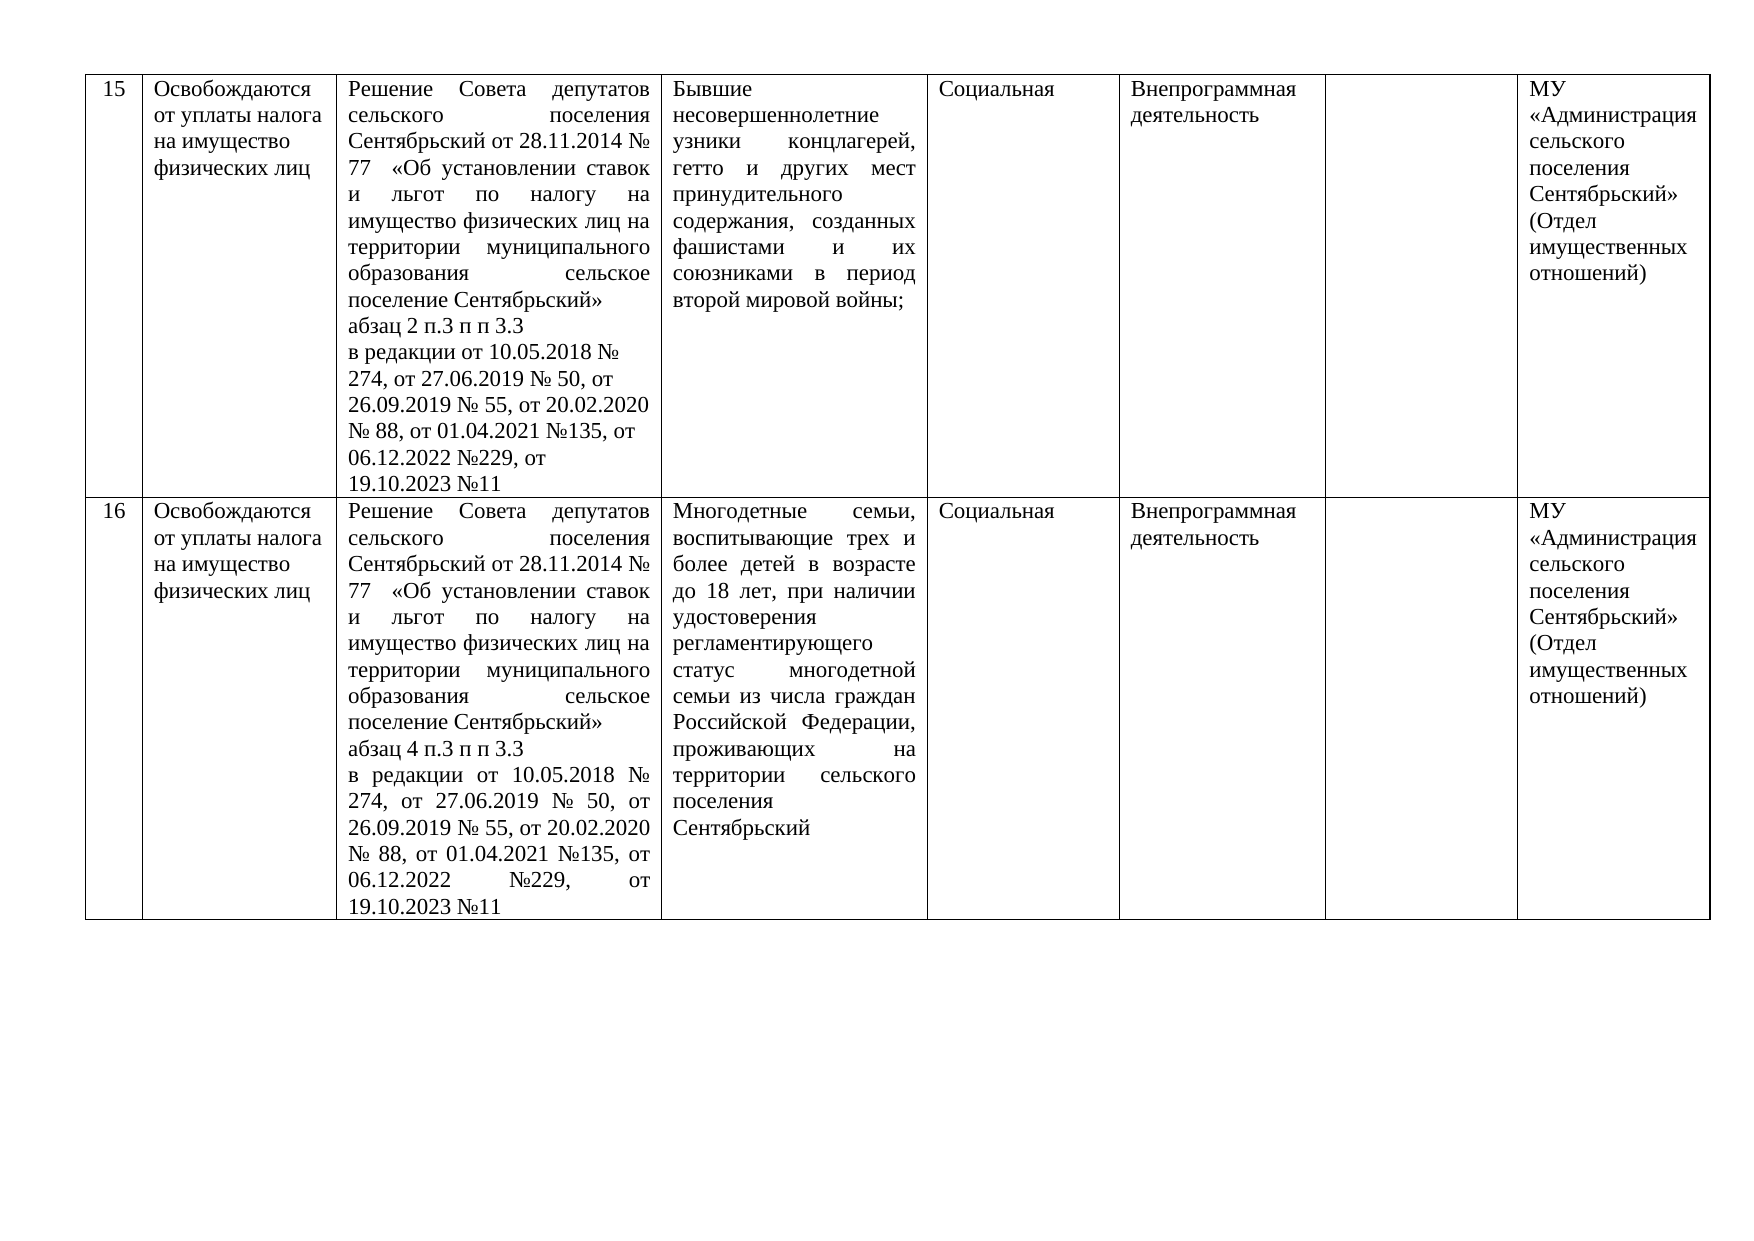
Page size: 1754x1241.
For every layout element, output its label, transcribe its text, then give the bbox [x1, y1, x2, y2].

table_cell 15 [86, 75, 142, 497]
table_cell Решение Совета депутатов сельского поселения Сентябрьский от 28.11.2014 № 77 «Об установлении ставок и льгот по налогу на имущество физических лиц на территории муниципального образования сельское поселение Сентябрьский» абзац 4 п.3 п п 3.3 в редакции от 10.05.2018 № 274, от 27.06.2019 № 50, от 26.09.2019 № 55, от 20.02.2020 № 88, от 01.04.2021 №135, от 06.12.2022 №229, от 19.10.2023 №11 [337, 498, 661, 919]
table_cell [1120, 75, 1325, 497]
table_cell Бывшие несовершеннолетние узники концлагерей, гетто и других мест принудительного содержания, созданных фашистами и их союзниками в период второй мировой войны; [662, 75, 927, 497]
table_cell Социальная [928, 498, 1119, 919]
table_cell [1326, 75, 1517, 497]
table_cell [1518, 75, 1709, 497]
table_cell МУ «Администрация сельского поселения Сентябрьский» (Отдел имущественных отношений) [1518, 498, 1709, 919]
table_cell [143, 75, 336, 497]
table_cell Социальная [928, 75, 1119, 497]
table_cell Решение Совета депутатов сельского поселения Сентябрьский от 28.11.2014 № 77 «Об установлении ставок и льгот по налогу на имущество физических лиц на территории муниципального образования сельское поселение Сентябрьский» абзац 2 п.3 п п 3.3 в редакции от 10.05.2018 № 274, от 27.06.2019 № 50, от 26.09.2019 № 55, от 20.02.2020 № 88, от 01.04.2021 №135, от 06.12.2022 №229, от 19.10.2023 №11 [337, 75, 661, 497]
table_cell [1326, 498, 1517, 919]
table_cell Освобождаются от уплаты налога на имущество физических лиц [143, 498, 336, 919]
table_cell 16 [86, 498, 142, 919]
table_cell Многодетные семьи, воспитывающие трех и более детей в возрасте до 18 лет, при наличии удостоверения регламентирующего статус многодетной семьи из числа граждан Российской Федерации, проживающих на территории сельского поселения Сентябрьский [662, 498, 927, 919]
table_cell Внепрограммная деятельность [1120, 498, 1325, 919]
